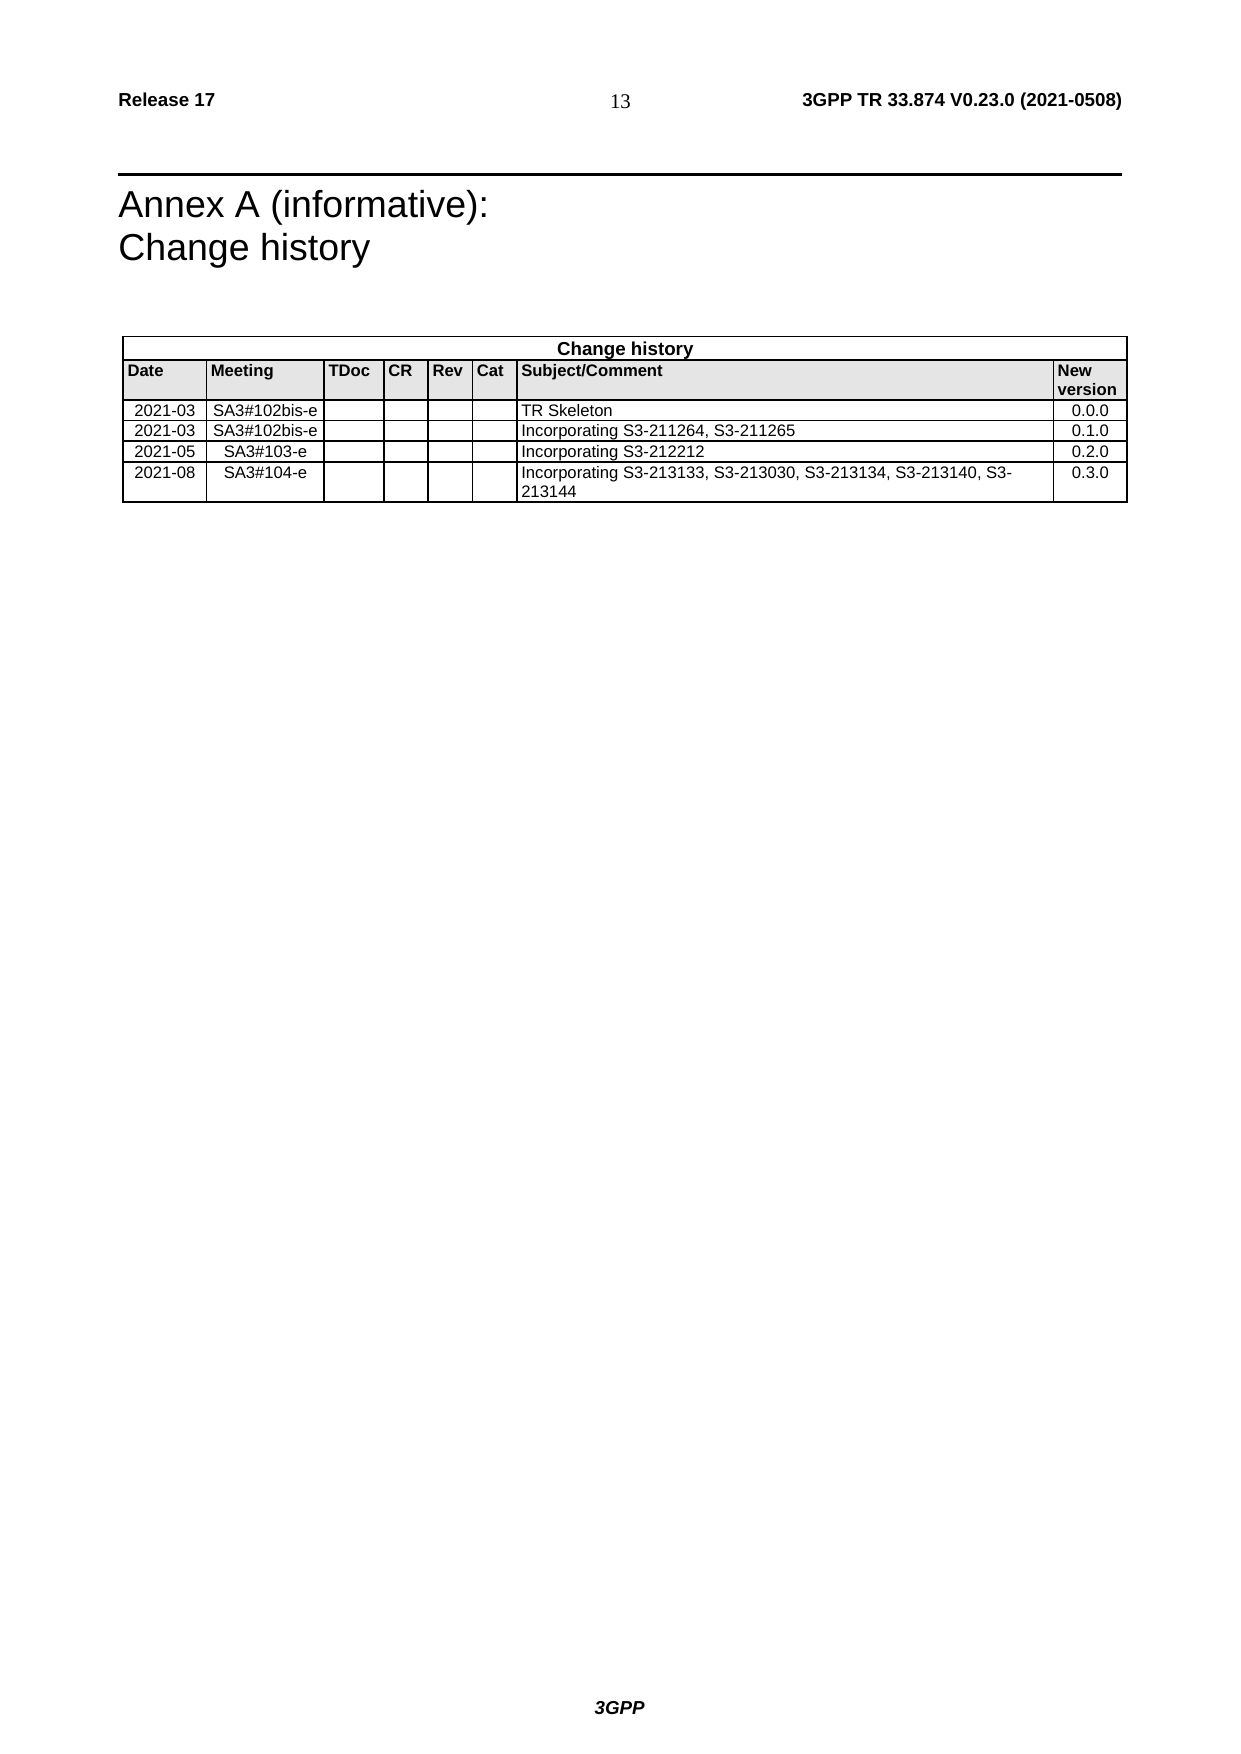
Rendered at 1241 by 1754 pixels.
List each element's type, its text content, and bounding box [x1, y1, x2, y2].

table_cell 2021-03 [124, 401, 206, 419]
table_cell [325, 401, 383, 419]
table_cell [325, 463, 383, 501]
table_cell CR [385, 361, 427, 399]
table_cell Incorporating S3-212212 [518, 442, 1053, 461]
table_header Change history [124, 337, 1126, 359]
table_cell [429, 463, 472, 501]
table_cell 2021-05 [124, 442, 206, 461]
table_cell SA3#102bis-e [207, 421, 323, 440]
table_cell 0.0.0 [1054, 401, 1126, 419]
table_cell Rev [429, 361, 472, 399]
table_cell [429, 421, 472, 440]
table_cell [207, 463, 323, 501]
table_cell [385, 442, 427, 461]
table_cell [429, 401, 472, 419]
table_cell 0.1.0 [1054, 421, 1126, 440]
table_cell Meeting [207, 361, 323, 399]
table_cell [1054, 463, 1126, 501]
table_cell New version [1054, 361, 1126, 399]
table_cell [385, 401, 427, 419]
table_cell [518, 463, 1053, 501]
table_cell [473, 442, 516, 461]
table_cell TR Skeleton [518, 401, 1053, 419]
table_cell Incorporating S3-211264, S3-211265 [518, 421, 1053, 440]
table_cell [473, 463, 516, 501]
table_cell [429, 442, 472, 461]
table_cell SA3#103-e [207, 442, 323, 461]
table_cell [473, 421, 516, 440]
table_cell Subject/Comment [518, 361, 1053, 399]
table_cell [473, 401, 516, 419]
table_cell Date [124, 361, 206, 399]
table_cell [124, 463, 206, 501]
table_cell [385, 421, 427, 440]
table_cell 0.2.0 [1054, 442, 1126, 461]
subtitle Annex A (informative): Change history [118, 176, 1122, 268]
table_cell Cat [473, 361, 516, 399]
table_cell [325, 421, 383, 440]
table_cell 2021-03 [124, 421, 206, 440]
table_cell [325, 442, 383, 461]
table_cell [385, 463, 427, 501]
table_cell SA3#102bis-e [207, 401, 323, 419]
table_cell TDoc [325, 361, 383, 399]
